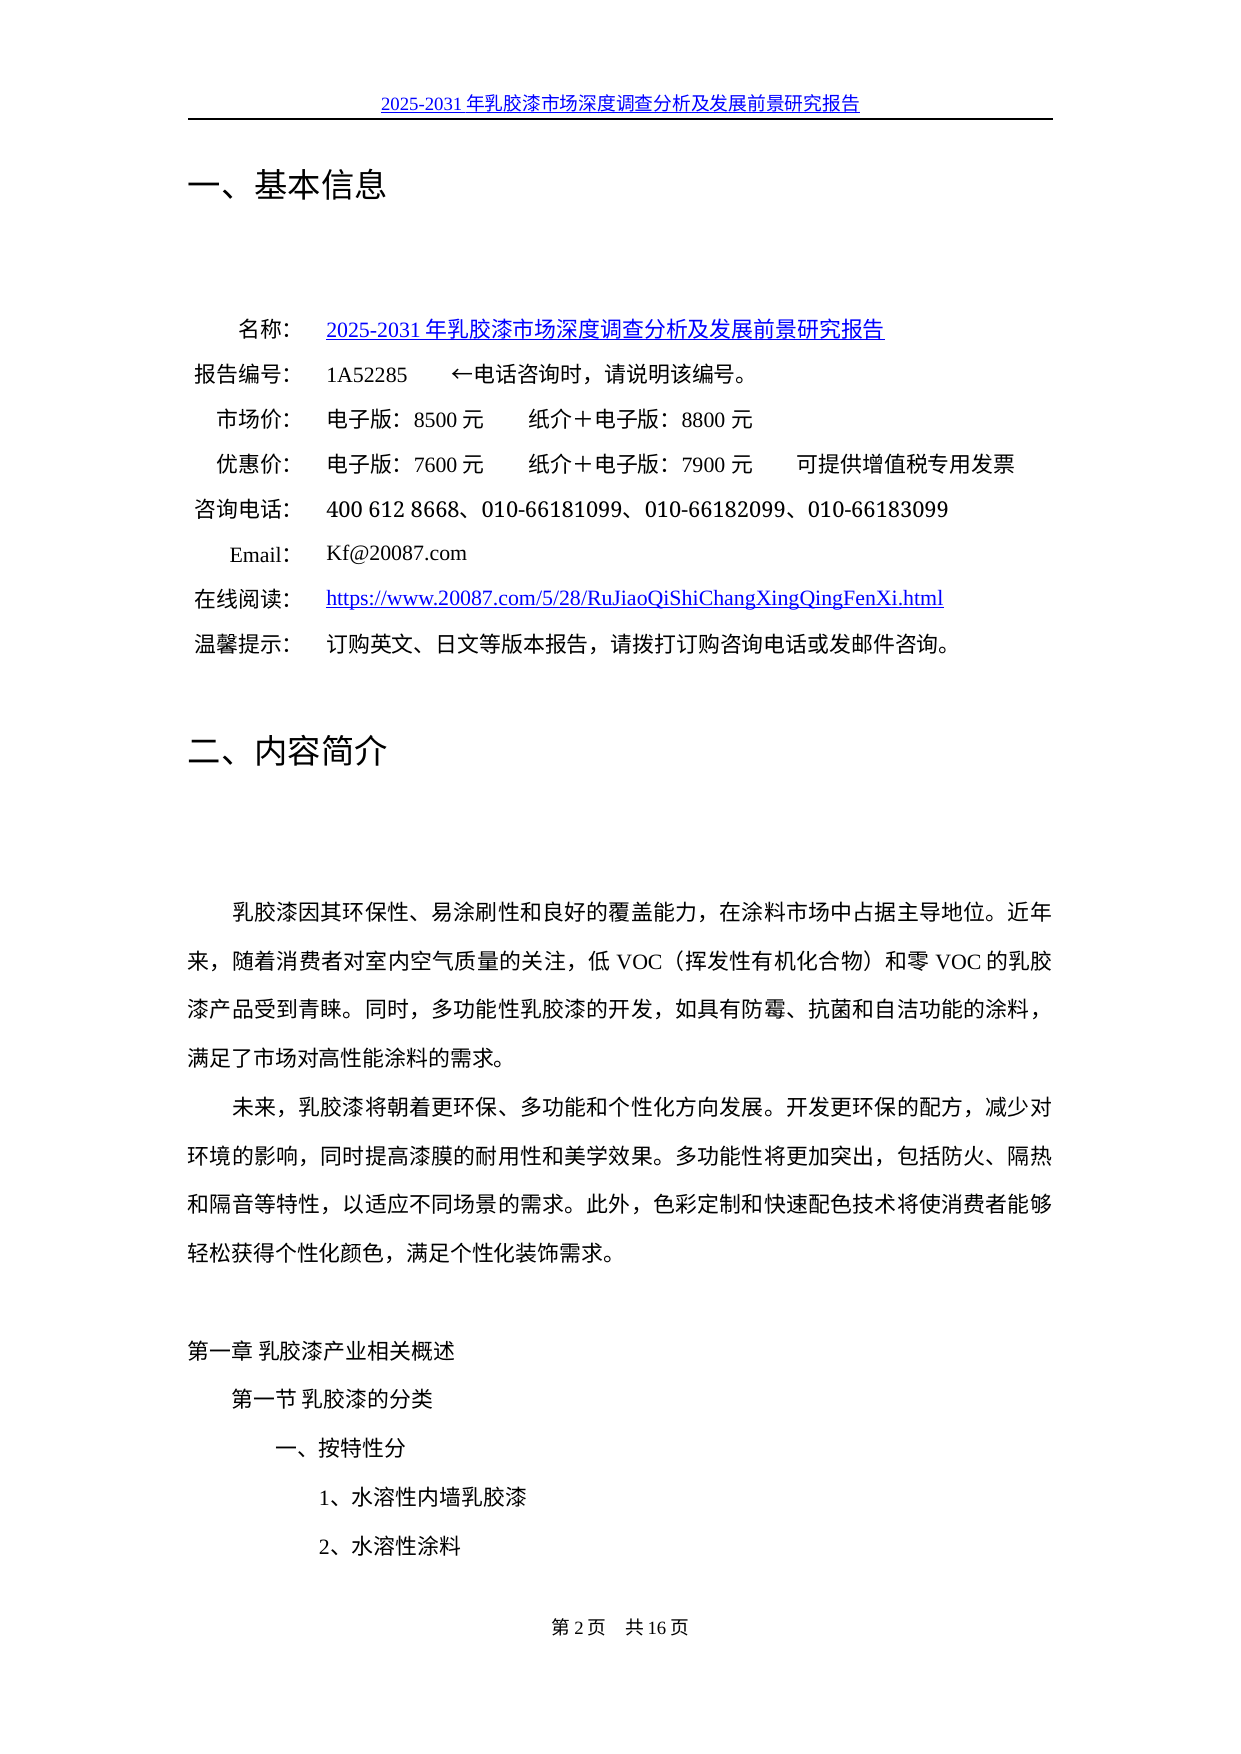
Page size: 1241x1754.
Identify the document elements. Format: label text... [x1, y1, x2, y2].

table_cell 在线阅读： [167, 582, 315, 627]
table_cell 电子版：7600 元 纸介＋电子版：7900 元 可提供增值税专用发票 [315, 447, 1073, 492]
table_cell 报告编号： [167, 357, 315, 402]
title 一、基本信息 [187, 150, 1053, 215]
table_cell 市场价： [167, 402, 315, 447]
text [187, 894, 1053, 1561]
table_cell 电子版：8500 元 纸介＋电子版：8800 元 [315, 402, 1073, 447]
table_cell 优惠价： [167, 447, 315, 492]
table_header 2025-2031年乳胶漆市场深度调查分析及发展前景研究报告 [315, 312, 1073, 357]
table_cell 订购英文、日文等版本报告，请拨打订购咨询电话或发邮件咨询。 [315, 627, 1073, 672]
title 二、内容简介 [187, 717, 1053, 782]
table_cell 咨询电话： [167, 492, 315, 537]
table_cell [315, 582, 1073, 627]
table_header 名称： [167, 312, 315, 357]
table_cell 400 612 8668、010-66181099、010-66182099、010-66183099 [315, 492, 1073, 537]
table_cell Email： [167, 537, 315, 582]
table_cell 1A52285 ←电话咨询时，请说明该编号。 [315, 357, 1073, 402]
table_cell 温馨提示： [167, 627, 315, 672]
table_cell Kf@20087.com [315, 537, 1073, 582]
